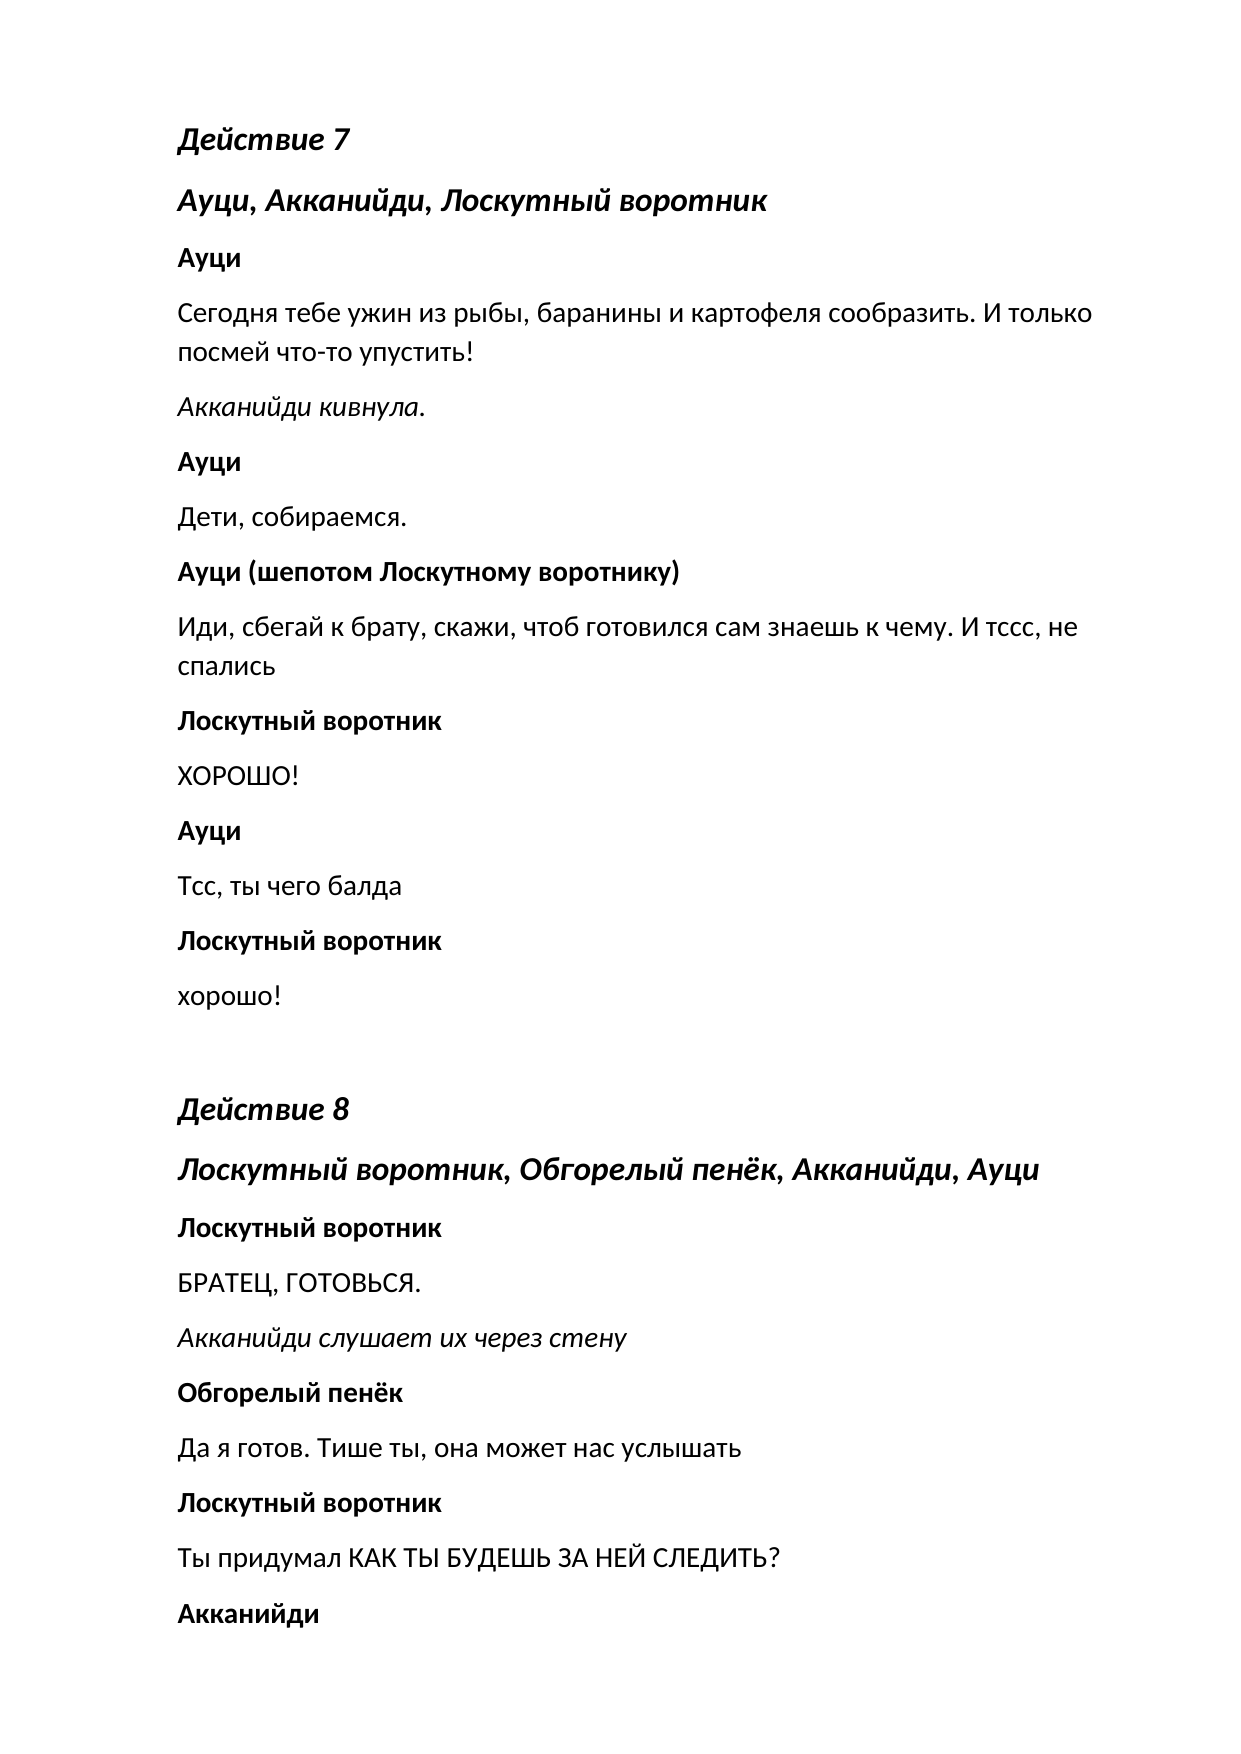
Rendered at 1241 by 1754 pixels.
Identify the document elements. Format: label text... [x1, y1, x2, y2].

text Ауци, Акканийди, Лоскутный воротник [177, 179, 1152, 219]
text Акканийди [177, 1595, 1152, 1630]
text хорошо! [177, 977, 1152, 1013]
text Акканийди кивнула. [177, 388, 1152, 424]
text Лоскутный воротник [177, 1484, 1152, 1520]
text Дети, собираемся. [177, 498, 1152, 534]
text Лоскутный воротник [177, 1209, 1152, 1244]
text Сегодня тебе ужин из рыбы, баранины и картофеля сообразить. И только посмей что-то упустить! [177, 294, 1152, 368]
text Ауци [177, 812, 1152, 848]
text Акканийди слушает их через стену [177, 1319, 1152, 1355]
text Действие 7 [177, 118, 1152, 159]
text Да я готов. Тише ты, она может нас услышать [177, 1429, 1152, 1465]
text Лоскутный воротник, Обгорелый пенёк, Акканийди, Ауци [177, 1148, 1152, 1189]
text Тсс, ты чего балда [177, 867, 1152, 903]
text Обгорелый пенёк [177, 1374, 1152, 1410]
text Ты придумал КАК ТЫ БУДЕШЬ ЗА НЕЙ СЛЕДИТЬ? [177, 1539, 1152, 1575]
text Действие 8 [177, 1088, 1152, 1128]
text Ауци (шепотом Лоскутному воротнику) [177, 553, 1152, 589]
text БРАТЕЦ, ГОТОВЬСЯ. [177, 1264, 1152, 1300]
text ХОРОШО! [177, 757, 1152, 793]
text Лоскутный воротник [177, 922, 1152, 958]
text Ауци [177, 239, 1152, 275]
text Лоскутный воротник [177, 702, 1152, 738]
text Иди, сбегай к брату, скажи, чтоб готовился сам знаешь к чему. И тссс, не спались [177, 608, 1152, 682]
text Ауци [177, 443, 1152, 479]
